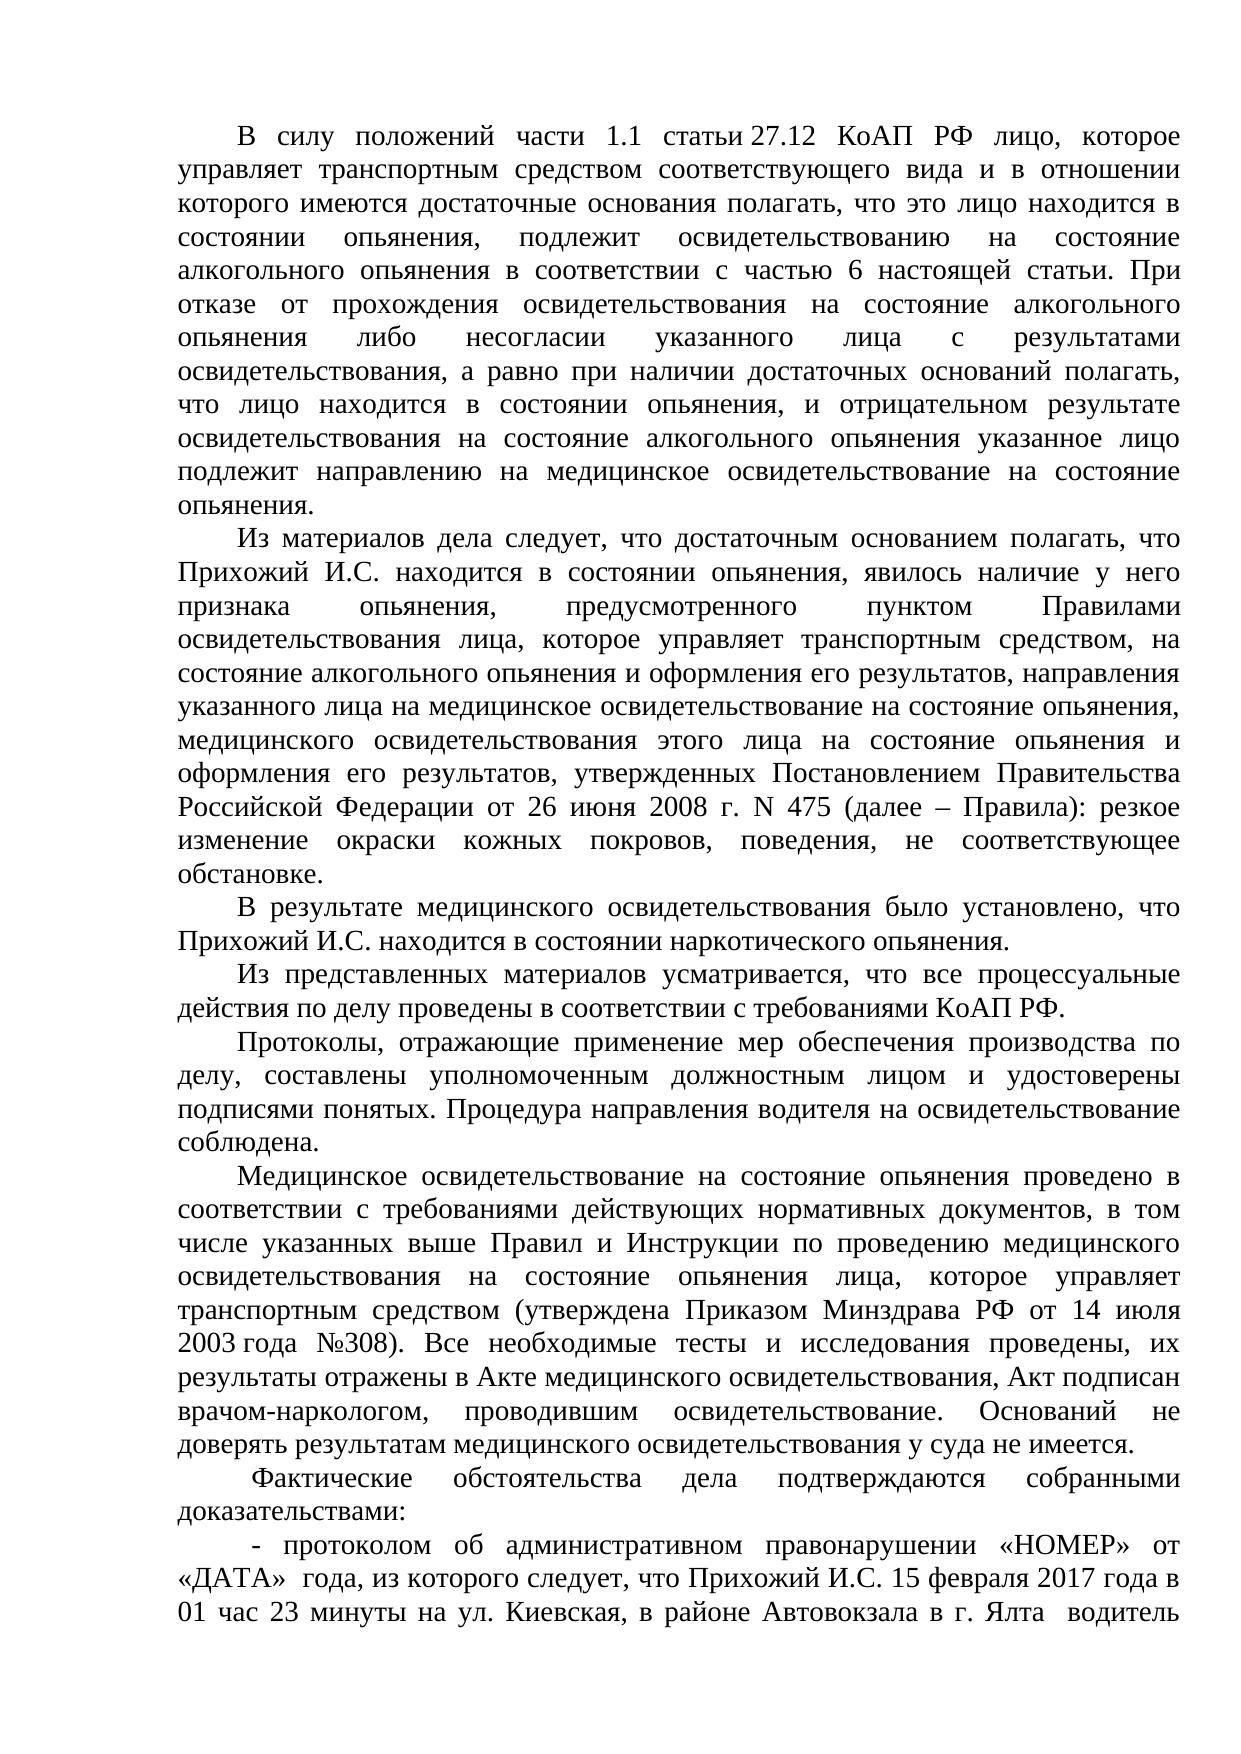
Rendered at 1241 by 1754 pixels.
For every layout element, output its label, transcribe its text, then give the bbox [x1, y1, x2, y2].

text Из материалов дела следует, что достаточным основанием полагать, что Прихожий И.С. находится в состоянии опьянения, явилось наличие у него признака опьянения, предусмотренного пунктом Правилами освидетельствования лица, которое управляет транспортным средством, на состояние алкогольного опьянения и оформления его результатов, направления указанного лица на медицинское освидетельствование на состояние опьянения, медицинского освидетельствования этого лица на состояние опьянения и оформления его результатов, утвержденных Постановлением Правительства Российской Федерации от 26 июня 2008 г. N 475 (далее – Правила): резкое изменение окраски кожных покровов, поведения, не соответствующее обстановке. [177, 521, 1181, 889]
text Из представленных материалов усматривается, что все процессуальные действия по делу проведены в соответствии с требованиями КоАП РФ. [177, 957, 1181, 1024]
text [177, 1527, 1181, 1627]
text В результате медицинского освидетельствования было установлено, что Прихожий И.С. находится в состоянии наркотического опьянения. [177, 889, 1181, 957]
text Фактические обстоятельства дела подтверждаются собранными доказательствами: [177, 1460, 1181, 1527]
text В силу положений части 1.1 статьи 27.12 КоАП РФ лицо, которое управляет транспортным средством соответствующего вида и в отношении которого имеются достаточные основания полагать, что это лицо находится в состоянии опьянения, подлежит освидетельствованию на состояние алкогольного опьянения в соответствии с частью 6 настоящей статьи. При отказе от прохождения освидетельствования на состояние алкогольного опьянения либо несогласии указанного лица с результатами освидетельствования, а равно при наличии достаточных оснований полагать, что лицо находится в состоянии опьянения, и отрицательном результате освидетельствования на состояние алкогольного опьянения указанное лицо подлежит направлению на медицинское освидетельствование на состояние опьянения. [177, 118, 1181, 521]
text Медицинское освидетельствование на состояние опьянения проведено в соответствии с требованиями действующих нормативных документов, в том числе указанных выше Правил и Инструкции по проведению медицинского освидетельствования на состояние опьянения лица, которое управляет транспортным средством (утверждена Приказом Минздрава РФ от 14 июля 2003 года №308). Все необходимые тесты и исследования проведены, их результаты отражены в Акте медицинского освидетельствования, Акт подписан врачом-наркологом, проводившим освидетельствование. Оснований не доверять результатам медицинского освидетельствования у суда не имеется. [177, 1158, 1181, 1460]
text Протоколы, отражающие применение мер обеспечения производства по делу, составлены уполномоченным должностным лицом и удостоверены подписями понятых. Процедура направления водителя на освидетельствование соблюдена. [177, 1024, 1181, 1158]
